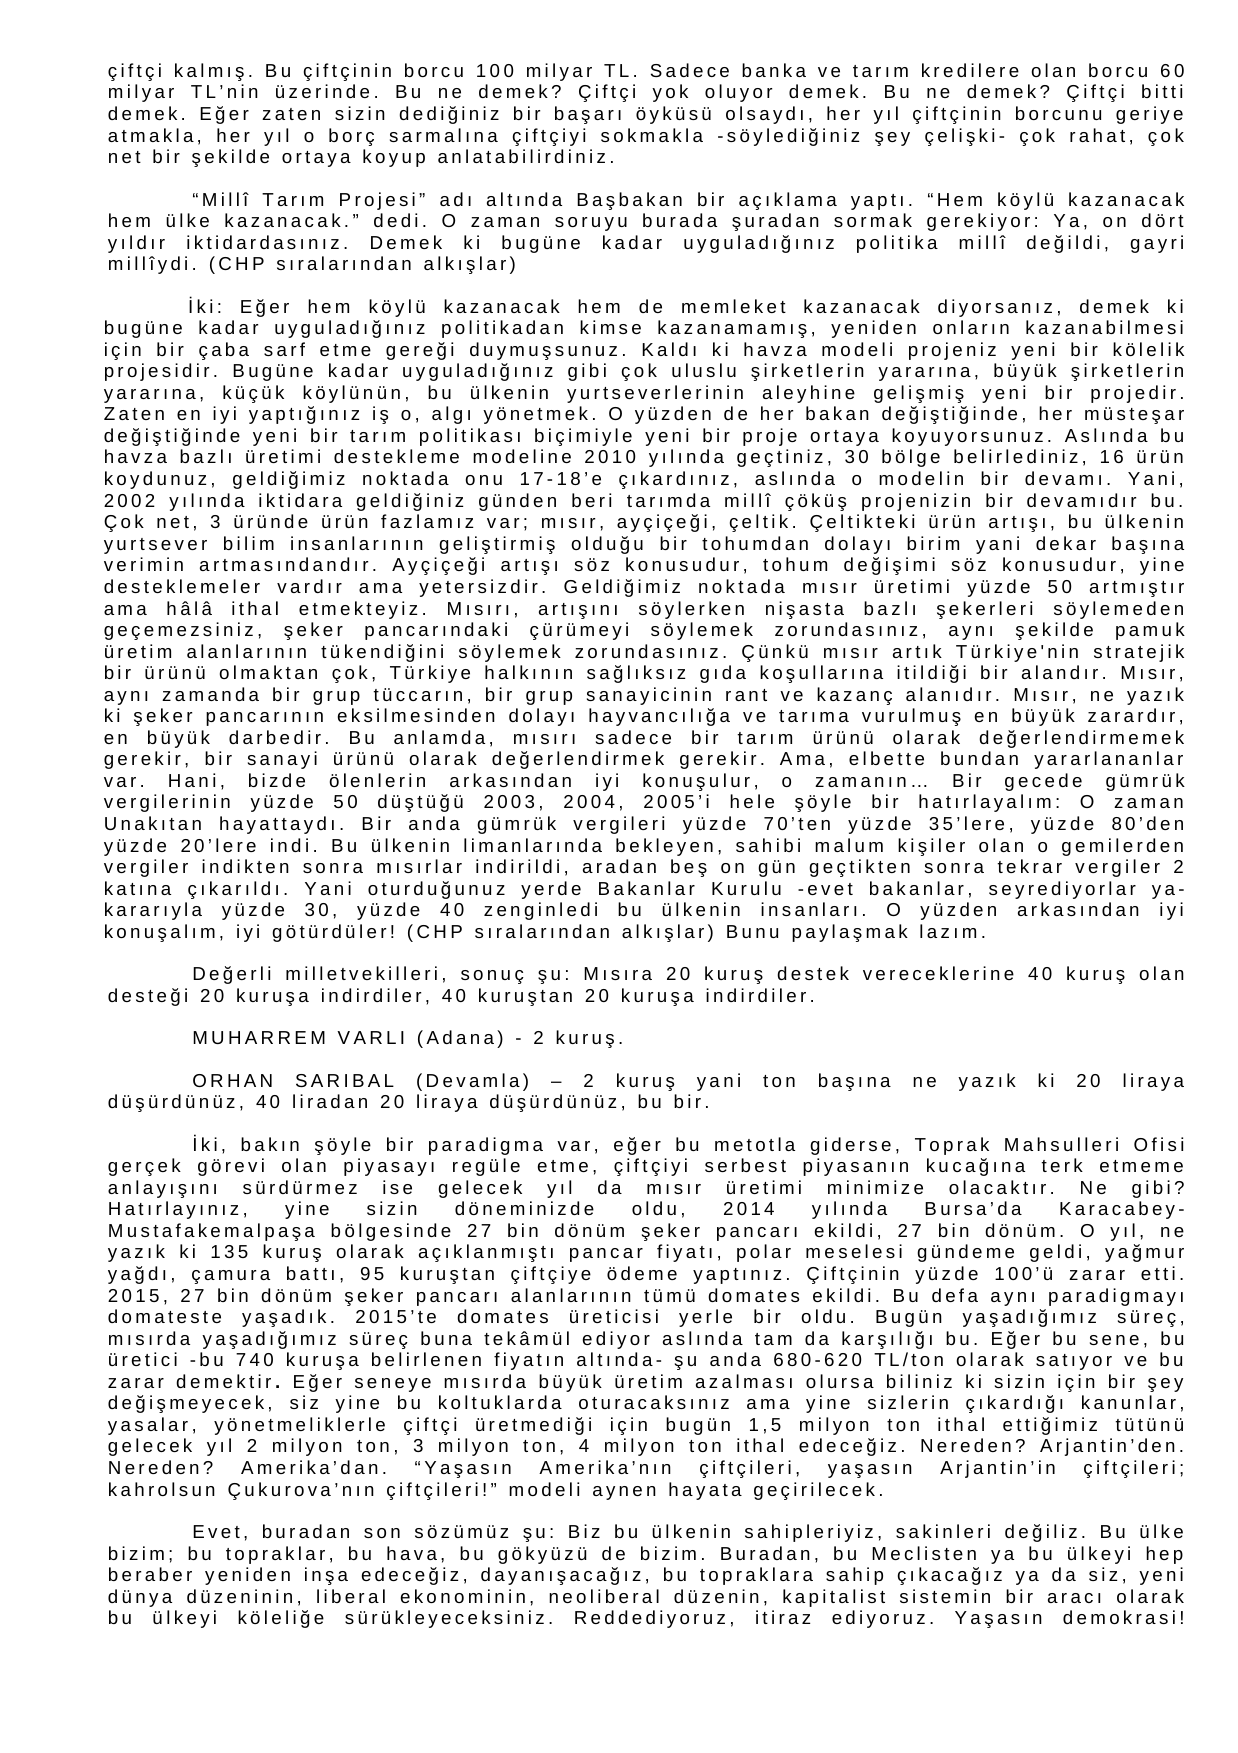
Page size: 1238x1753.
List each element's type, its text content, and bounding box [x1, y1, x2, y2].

text MUHARREM VARLI (Adana) - 2 kuruş. [108, 1027, 1186, 1049]
text “Millî Tarım Projesi” adı altında Başbakan bir açıklama yaptı. “Hem köylü kazanacak hem ülke kazanacak.” dedi. O zaman soruyu burada şuradan sormak gerekiyor: Ya, on dört yıldır iktidardasınız. Demek ki bugüne kadar uyguladığınız politika millî değildi, gayri millîydi. (CHP sıralarından alkışlar) [108, 188, 1186, 274]
text ORHAN SARIBAL (Devamla) – 2 kuruş yani ton başına ne yazık ki 20 liraya düşürdünüz, 40 liradan 20 liraya düşürdünüz, bu bir. [108, 1069, 1186, 1113]
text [108, 1521, 1186, 1629]
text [108, 60, 1186, 167]
text Değerli milletvekilleri, sonuç şu: Mısıra 20 kuruş destek vereceklerine 40 kuruş olan desteği 20 kuruşa indirdiler, 40 kuruştan 20 kuruşa indirdiler. [108, 963, 1186, 1006]
text İki, bakın şöyle bir paradigma var, eğer bu metotla giderse, Toprak Mahsulleri Ofisi gerçek görevi olan piyasayı regüle etme, çiftçiyi serbest piyasanın kucağına terk etmeme anlayışını sürdürmez ise gelecek yıl da mısır üretimi minimize olacaktır. Ne gibi? Hatırlayınız, yine sizin döneminizde oldu, 2014 yılında Bursa’da Karacabey-Mustafakemalpaşa bölgesinde 27 bin dönüm şeker pancarı ekildi, 27 bin dönüm. O yıl, ne yazık ki 135 kuruş olarak açıklanmıştı pancar fiyatı, polar meselesi gündeme geldi, yağmur yağdı, çamura battı, 95 kuruştan çiftçiye ödeme yaptınız. Çiftçinin yüzde 100’ü zarar etti. 2015, 27 bin dönüm şeker pancarı alanlarının tümü domates ekildi. Bu defa aynı paradigmayı domateste yaşadık. 2015’te domates üreticisi yerle bir oldu. Bugün yaşadığımız süreç, mısırda yaşadığımız süreç buna tekâmül ediyor aslında tam da karşılığı bu. Eğer bu sene, bu üretici -bu 740 kuruşa belirlenen fiyatın altında- şu anda 680-620 TL/ton olarak satıyor ve bu zarar demektir. Eğer seneye mısırda büyük üretim azalması olursa biliniz ki sizin için bir şey değişmeyecek, siz yine bu koltuklarda oturacaksınız ama yine sizlerin çıkardığı kanunlar, yasalar, yönetmeliklerle çiftçi üretmediği için bugün 1,5 milyon ton ithal ettiğimiz tütünü gelecek yıl 2 milyon ton, 3 milyon ton, 4 milyon ton ithal edeceğiz. Nereden? Arjantin’den. Nereden? Amerika’dan. “Yaşasın Amerika’nın çiftçileri, yaşasın Arjantin’in çiftçileri; kahrolsun Çukurova’nın çiftçileri!” modeli aynen hayata geçirilecek. [108, 1133, 1186, 1500]
text İki: Eğer hem köylü kazanacak hem de memleket kazanacak diyorsanız, demek ki bugüne kadar uyguladığınız politikadan kimse kazanamamış, yeniden onların kazanabilmesi için bir çaba sarf etme gereği duymuşsunuz. Kaldı ki havza modeli projeniz yeni bir kölelik projesidir. Bugüne kadar uyguladığınız gibi çok uluslu şirketlerin yararına, büyük şirketlerin yararına, küçük köylünün, bu ülkenin yurtseverlerinin aleyhine gelişmiş yeni bir projedir. Zaten en iyi yaptığınız iş o, algı yönetmek. O yüzden de her bakan değiştiğinde, her müsteşar değiştiğinde yeni bir tarım politikası biçimiyle yeni bir proje ortaya koyuyorsunuz. Aslında bu havza bazlı üretimi destekleme modeline 2010 yılında geçtiniz, 30 bölge belirlediniz, 16 ürün koydunuz, geldiğimiz noktada onu 17-18’e çıkardınız, aslında o modelin bir devamı. Yani, 2002 yılında iktidara geldiğiniz günden beri tarımda millî çöküş projenizin bir devamıdır bu. Çok net, 3 üründe ürün fazlamız var; mısır, ayçiçeği, çeltik. Çeltikteki ürün artışı, bu ülkenin yurtsever bilim insanlarının geliştirmiş olduğu bir tohumdan dolayı birim yani dekar başına verimin artmasındandır. Ayçiçeği artışı söz konusudur, tohum değişimi söz konusudur, yine desteklemeler vardır ama yetersizdir. Geldiğimiz noktada mısır üretimi yüzde 50 artmıştır ama hâlâ ithal etmekteyiz. Mısırı, artışını söylerken nişasta bazlı şekerleri söylemeden geçemezsiniz, şeker pancarındaki çürümeyi söylemek zorundasınız, aynı şekilde pamuk üretim alanlarının tükendiğini söylemek zorundasınız. Çünkü mısır artık Türkiye'nin stratejik bir ürünü olmaktan çok, Türkiye halkının sağlıksız gıda koşullarına itildiği bir alandır. Mısır, aynı zamanda bir grup tüccarın, bir grup sanayicinin rant ve kazanç alanıdır. Mısır, ne yazık ki şeker pancarının eksilmesinden dolayı hayvancılığa ve tarıma vurulmuş en büyük zarardır, en büyük darbedir. Bu anlamda, mısırı sadece bir tarım ürünü olarak değerlendirmemek gerekir, bir sanayi ürünü olarak değerlendirmek gerekir. Ama, elbette bundan yararlananlar var. Hani, bizde ölenlerin arkasından iyi konuşulur, o zamanın… Bir gecede gümrük vergilerinin yüzde 50 düştüğü 2003, 2004, 2005’i hele şöyle bir hatırlayalım: O zaman Unakıtan hayattaydı. Bir anda gümrük vergileri yüzde 70’ten yüzde 35’lere, yüzde 80’den yüzde 20’lere indi. Bu ülkenin limanlarında bekleyen, sahibi malum kişiler olan o gemilerden vergiler indikten sonra mısırlar indirildi, aradan beş on gün geçtikten sonra tekrar vergiler 2 katına çıkarıldı. Yani oturduğunuz yerde Bakanlar Kurulu -evet bakanlar, seyrediyorlar ya- kararıyla yüzde 30, yüzde 40 zenginledi bu ülkenin insanları. O yüzden arkasından iyi konuşalım, iyi götürdüler! (CHP sıralarından alkışlar) Bunu paylaşmak lazım. [103, 295, 1186, 942]
